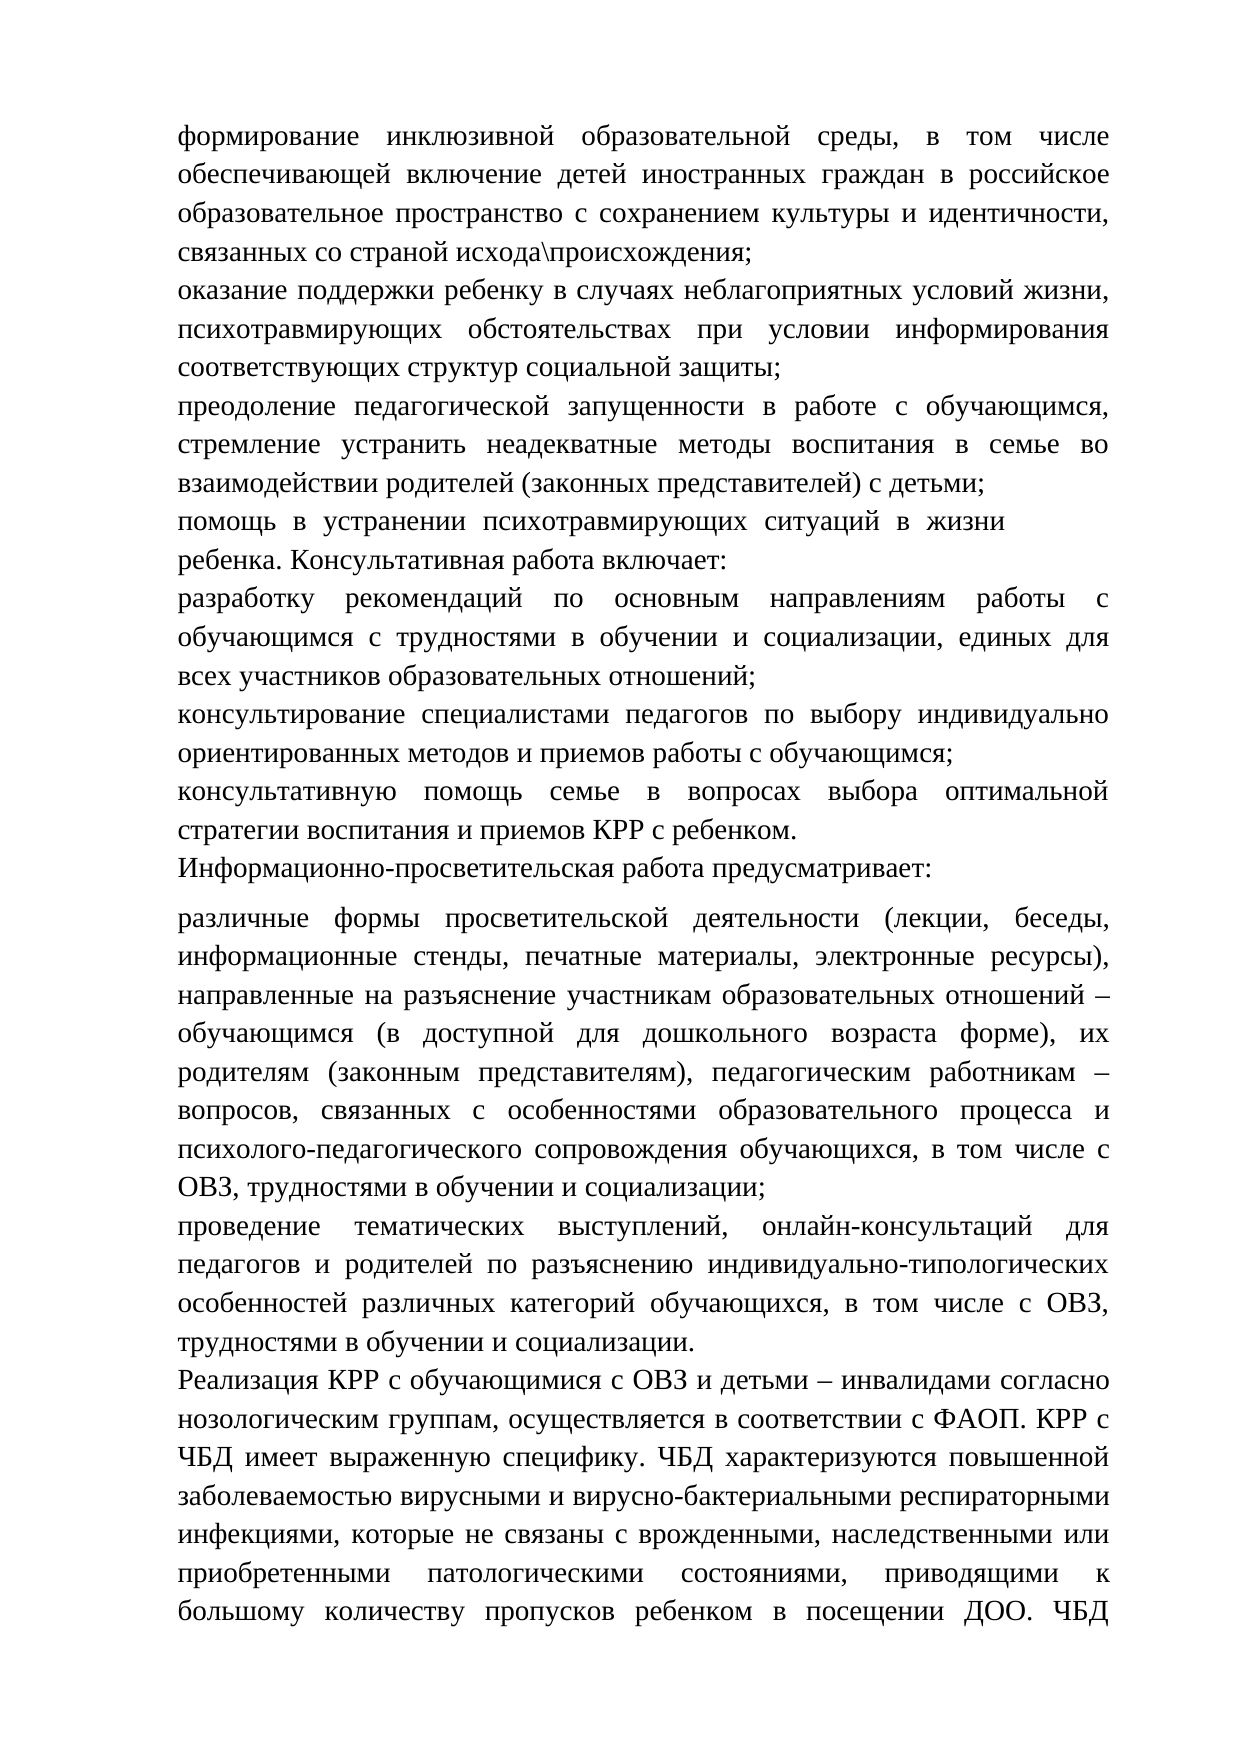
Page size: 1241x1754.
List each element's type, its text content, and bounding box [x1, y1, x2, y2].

text консультирование специалистами педагогов по выбору индивидуально ориентированных методов и приемов работы с обучающимся; [177, 696, 1109, 768]
text помощь в устранении психотравмирующих ситуаций в жизни ребенка. Консультативная работа включает: [177, 503, 1006, 576]
text формирование инклюзивной образовательной среды, в том числе обеспечивающей включение детей иностранных граждан в российское образовательное пространство с сохранением культуры и идентичности, связанных со страной исхода\происхождения; [177, 118, 1110, 267]
text консультативную помощь семье в вопросах выбора оптимальной стратегии воспитания и приемов КРР с ребенком. [177, 773, 1109, 845]
text преодоление педагогической запущенности в работе с обучающимся, стремление устранить неадекватные методы воспитания в семье во взаимодействии родителей (законных представителей) с детьми; [177, 388, 1109, 498]
text различные формы просветительской деятельности (лекции, беседы, информационные стенды, печатные материалы, электронные ресурсы), направленные на разъяснение участникам образовательных отношений – обучающимся (в доступной для дошкольного возраста форме), их родителям (законным представителям), педагогическим работникам – вопросов, связанных с особенностями образовательного процесса и психолого-педагогического сопровождения обучающихся, в том числе с ОВЗ, трудностями в обучении и социализации; [177, 900, 1110, 1203]
text проведение тематических выступлений, онлайн-консультаций для педагогов и родителей по разъяснению индивидуально-типологических особенностей различных категорий обучающихся, в том числе с ОВЗ, трудностями в обучении и социализации. [177, 1208, 1109, 1357]
text разработку рекомендаций по основным направлениям работы с обучающимся с трудностями в обучении и социализации, единых для всех участников образовательных отношений; [177, 581, 1109, 691]
text оказание поддержки ребенку в случаях неблагоприятных условий жизни, психотравмирующих обстоятельствах при условии информирования соответствующих структур социальной защиты; [177, 272, 1109, 383]
text Информационно-просветительская работа предусматривает: [177, 850, 1152, 884]
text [177, 1362, 1110, 1627]
